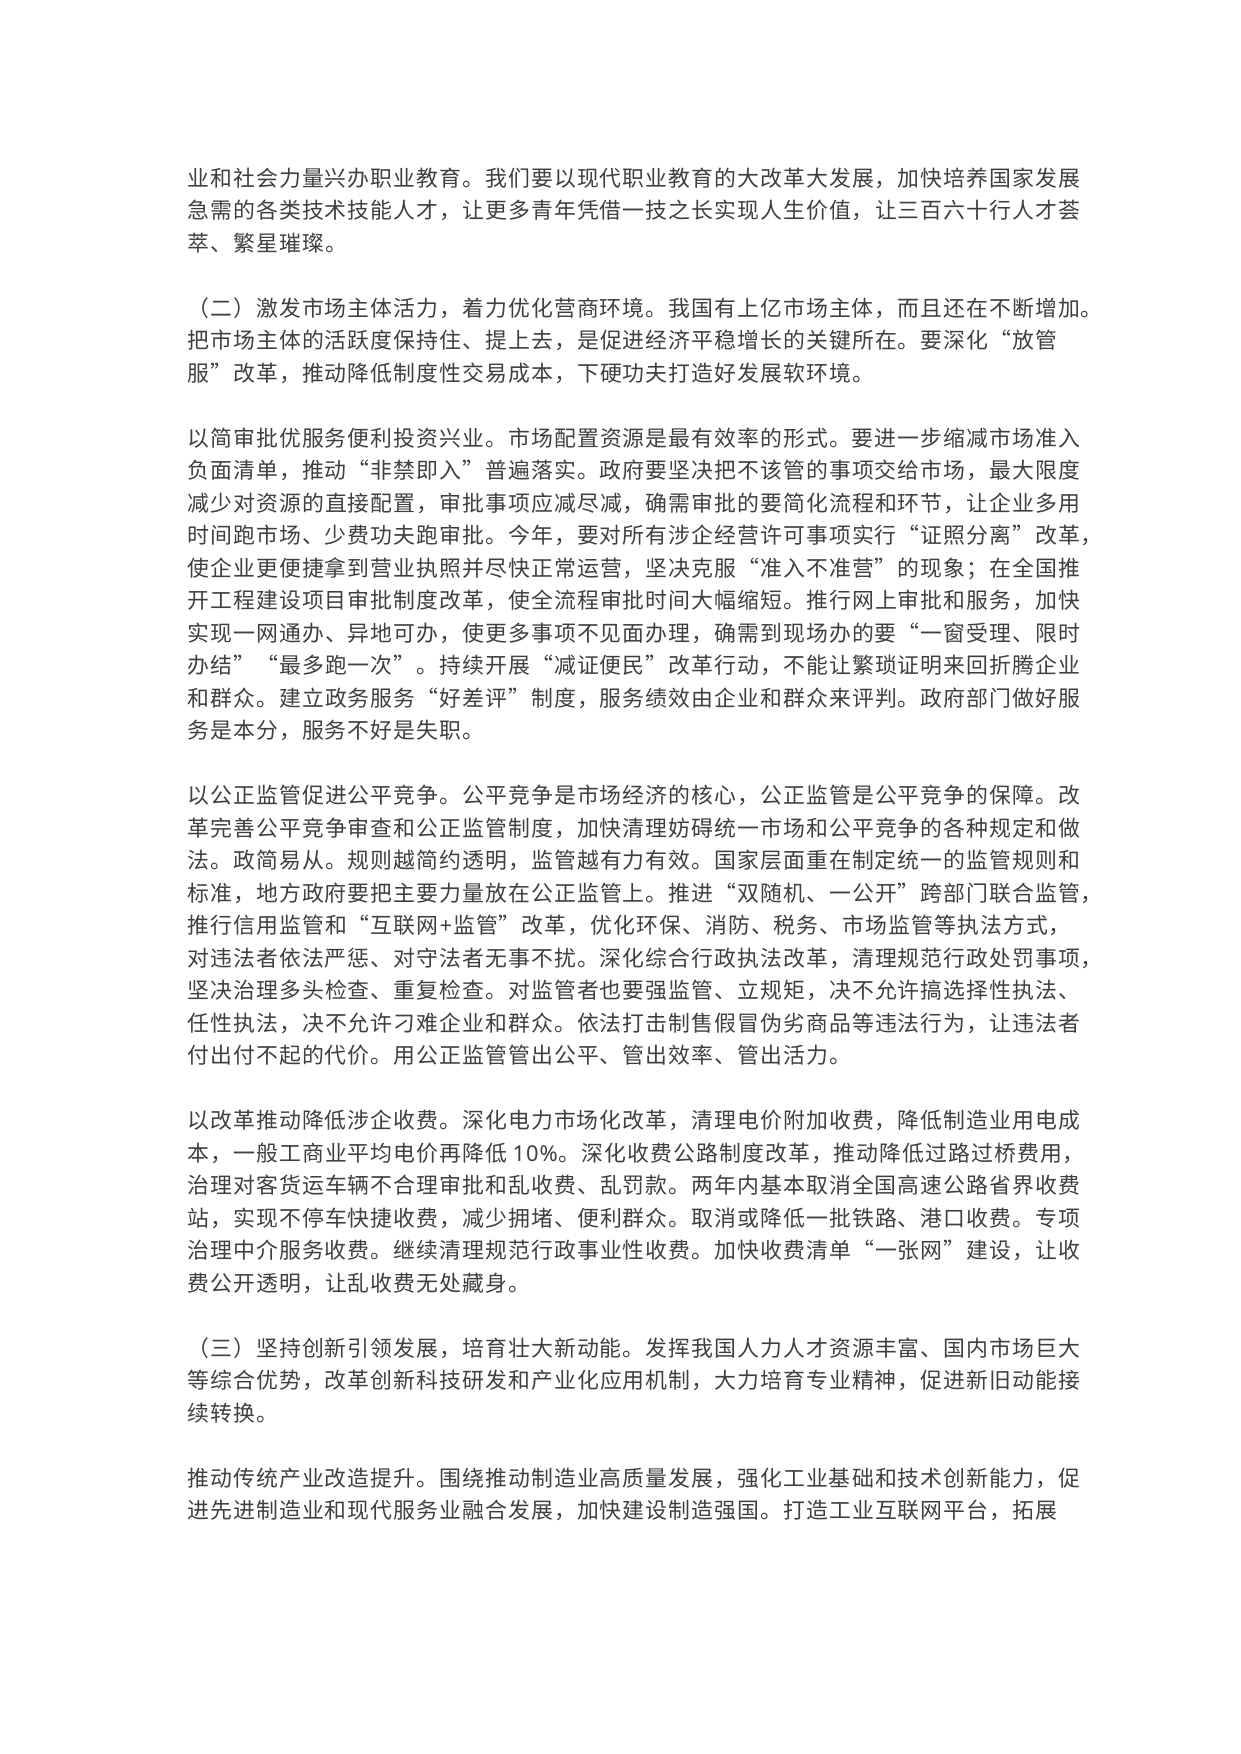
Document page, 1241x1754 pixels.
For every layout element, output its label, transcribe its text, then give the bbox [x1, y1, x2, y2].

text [187, 1460, 1081, 1525]
text 以公正监管促进公平竞争。公平竞争是市场经济的核心，公正监管是公平竞争的保障。改革完善公平竞争审查和公正监管制度，加快清理妨碍统一市场和公平竞争的各种规定和做法。政简易从。规则越简约透明，监管越有力有效。国家层面重在制定统一的监管规则和标准，地方政府要把主要力量放在公正监管上。推进“双随机、一公开”跨部门联合监管，推行信用监管和“互联网+监管”改革，优化环保、消防、税务、市场监管等执法方式，对违法者依法严惩、对守法者无事不扰。深化综合行政执法改革，清理规范行政处罚事项，坚决治理多头检查、重复检查。对监管者也要强监管、立规矩，决不允许搞选择性执法、任性执法，决不允许刁难企业和群众。依法打击制售假冒伪劣商品等违法行为，让违法者付出付不起的代价。用公正监管管出公平、管出效率、管出活力。 [187, 778, 1081, 1070]
text （二）激发市场主体活力，着力优化营商环境。我国有上亿市场主体，而且还在不断增加。把市场主体的活跃度保持住、提上去，是促进经济平稳增长的关键所在。要深化“放管服”改革，推动降低制度性交易成本，下硬功夫打造好发展软环境。 [187, 290, 1081, 388]
text 以简审批优服务便利投资兴业。市场配置资源是最有效率的形式。要进一步缩减市场准入负面清单，推动“非禁即入”普遍落实。政府要坚决把不该管的事项交给市场，最大限度减少对资源的直接配置，审批事项应减尽减，确需审批的要简化流程和环节，让企业多用时间跑市场、少费功夫跑审批。今年，要对所有涉企经营许可事项实行“证照分离”改革，使企业更便捷拿到营业执照并尽快正常运营，坚决克服“准入不准营”的现象；在全国推开工程建设项目审批制度改革，使全流程审批时间大幅缩短。推行网上审批和服务，加快实现一网通办、异地可办，使更多事项不见面办理，确需到现场办的要“一窗受理、限时办结”“最多跑一次”。持续开展“减证便民”改革行动，不能让繁琐证明来回折腾企业和群众。建立政务服务“好差评”制度，服务绩效由企业和群众来评判。政府部门做好服务是本分，服务不好是失职。 [187, 420, 1081, 745]
text 以改革推动降低涉企收费。深化电力市场化改革，清理电价附加收费，降低制造业用电成本，一般工商业平均电价再降低10%。深化收费公路制度改革，推动降低过路过桥费用，治理对客货运车辆不合理审批和乱收费、乱罚款。两年内基本取消全国高速公路省界收费站，实现不停车快捷收费，减少拥堵、便利群众。取消或降低一批铁路、港口收费。专项治理中介服务收费。继续清理规范行政事业性收费。加快收费清单“一张网”建设，让收费公开透明，让乱收费无处藏身。 [187, 1103, 1081, 1298]
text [187, 160, 1081, 258]
text （三）坚持创新引领发展，培育壮大新动能。发挥我国人力人才资源丰富、国内市场巨大等综合优势，改革创新科技研发和产业化应用机制，大力培育专业精神，促进新旧动能接续转换。 [187, 1330, 1081, 1428]
